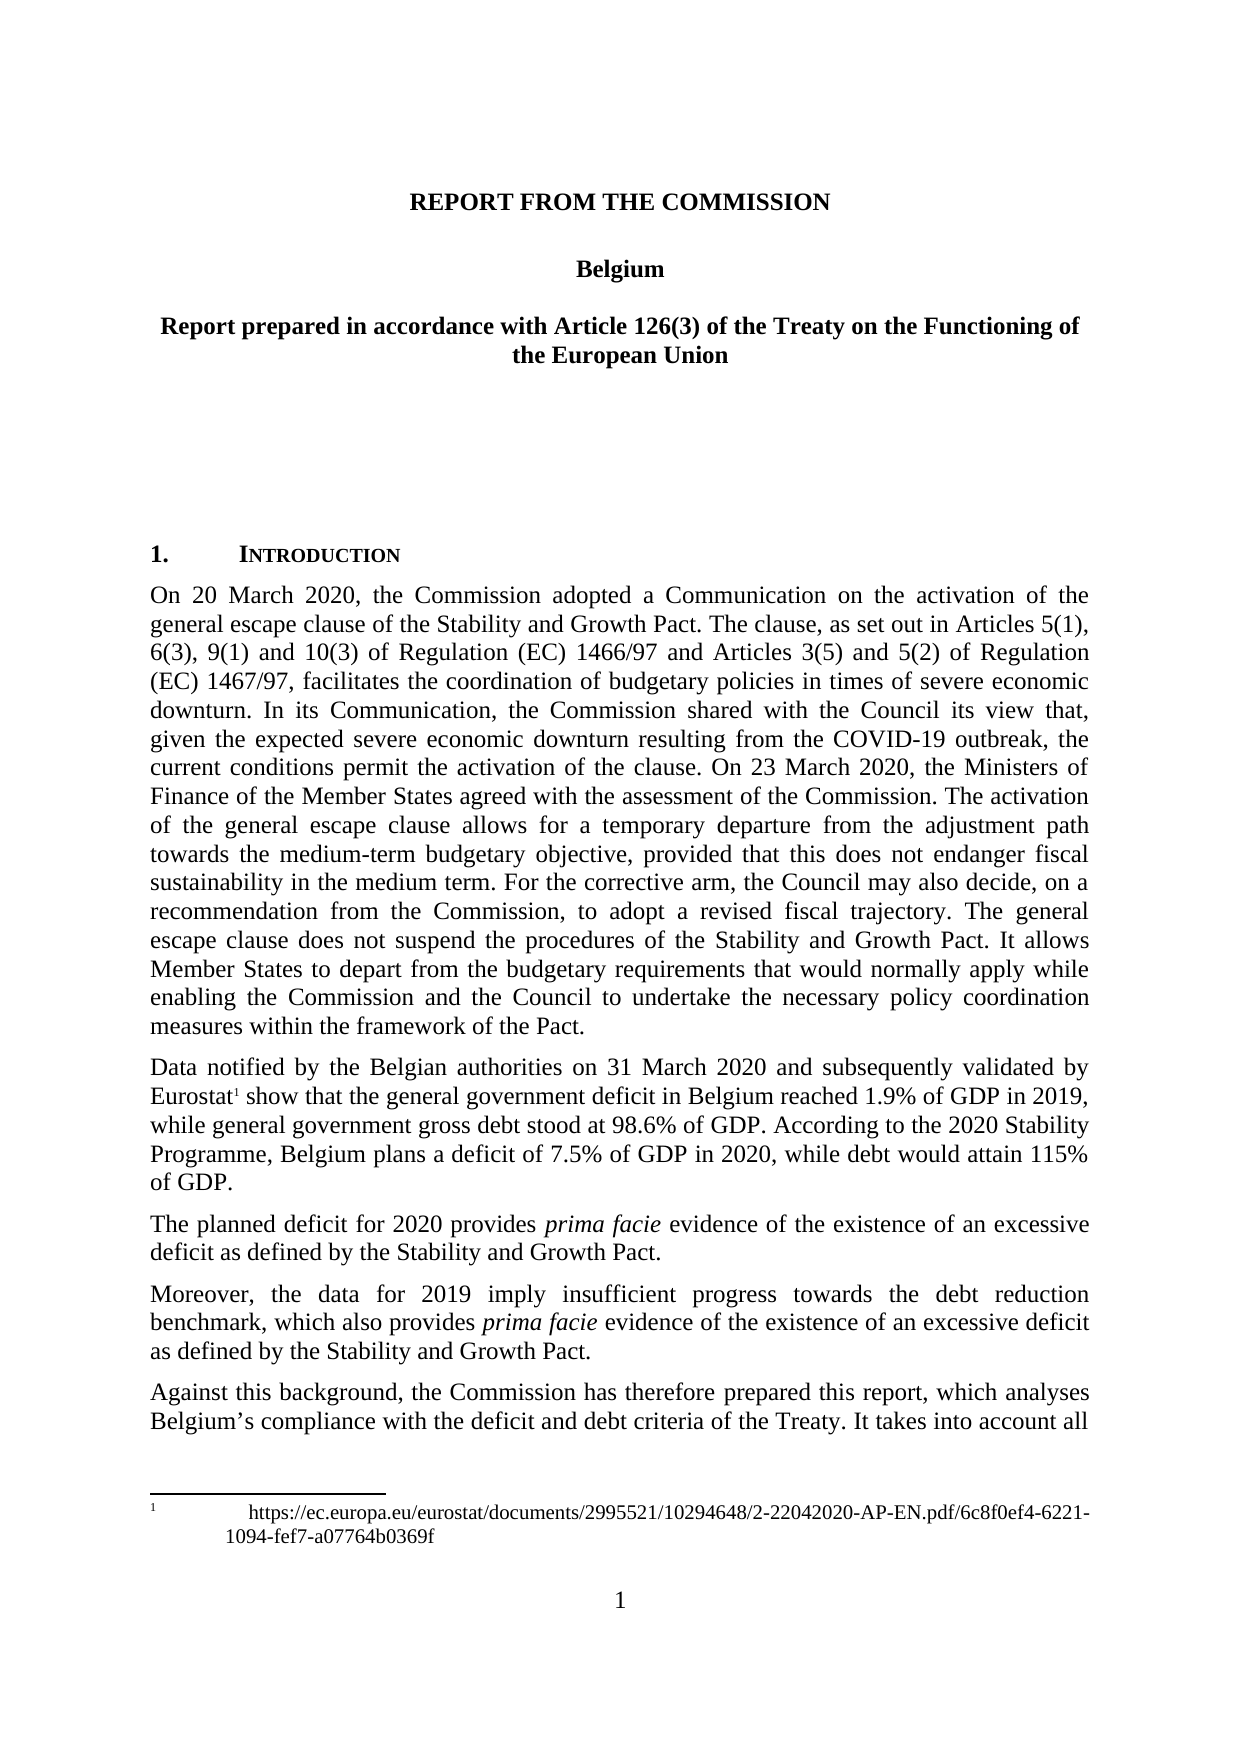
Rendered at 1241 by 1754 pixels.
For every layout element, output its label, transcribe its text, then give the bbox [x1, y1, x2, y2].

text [150, 1377, 1090, 1435]
text Moreover, the data for 2019 imply insufficient progress towards the debt reduction benchmark, which also provides prima facie evidence of the existence of an excessive deficit as defined by the Stability and Growth Pact. [150, 1279, 1090, 1365]
text Belgium Report prepared in accordance with Article 126(3) of the Treaty on the Functioning of the European Union [150, 254, 1090, 369]
text Data notified by the Belgian authorities on 31 March 2020 and subsequently validated by Eurostat show that the general government deficit in Belgium reached 1.9% of GDP in 2019, while general government gross debt stood at 98.6% of GDP. According to the 2020 Stability Programme, Belgium plans a deficit of 7.5% of GDP in 2020, while debt would attain 115% of GDP. [150, 1052, 1090, 1196]
text On 20 March 2020, the Commission adopted a Communication on the activation of the general escape clause of the Stability and Growth Pact. The clause, as set out in Articles 5(1), 6(3), 9(1) and 10(3) of Regulation (EC) 1466/97 and Articles 3(5) and 5(2) of Regulation (EC) 1467/97, facilitates the coordination of budgetary policies in times of severe economic downturn. In its Communication, the Commission shared with the Council its view that, given the expected severe economic downturn resulting from the COVID-19 outbreak, the current conditions permit the activation of the clause. On 23 March 2020, the Ministers of Finance of the Member States agreed with the assessment of the Commission. The activation of the general escape clause allows for a temporary departure from the adjustment path towards the medium-term budgetary objective, provided that this does not endanger fiscal sustainability in the medium term. For the corrective arm, the Council may also decide, on a recommendation from the Commission, to adopt a revised fiscal trajectory. The general escape clause does not suspend the procedures of the Stability and Growth Pact. It allows Member States to depart from the budgetary requirements that would normally apply while enabling the Commission and the Council to undertake the necessary policy coordination measures within the framework of the Pact. [150, 580, 1090, 1040]
text The planned deficit for 2020 provides prima facie evidence of the existence of an excessive deficit as defined by the Stability and Growth Pact. [150, 1209, 1090, 1266]
text REPORT FROM THE COMMISSION [150, 187, 1090, 216]
text 1. Introduction [150, 539, 1090, 567]
